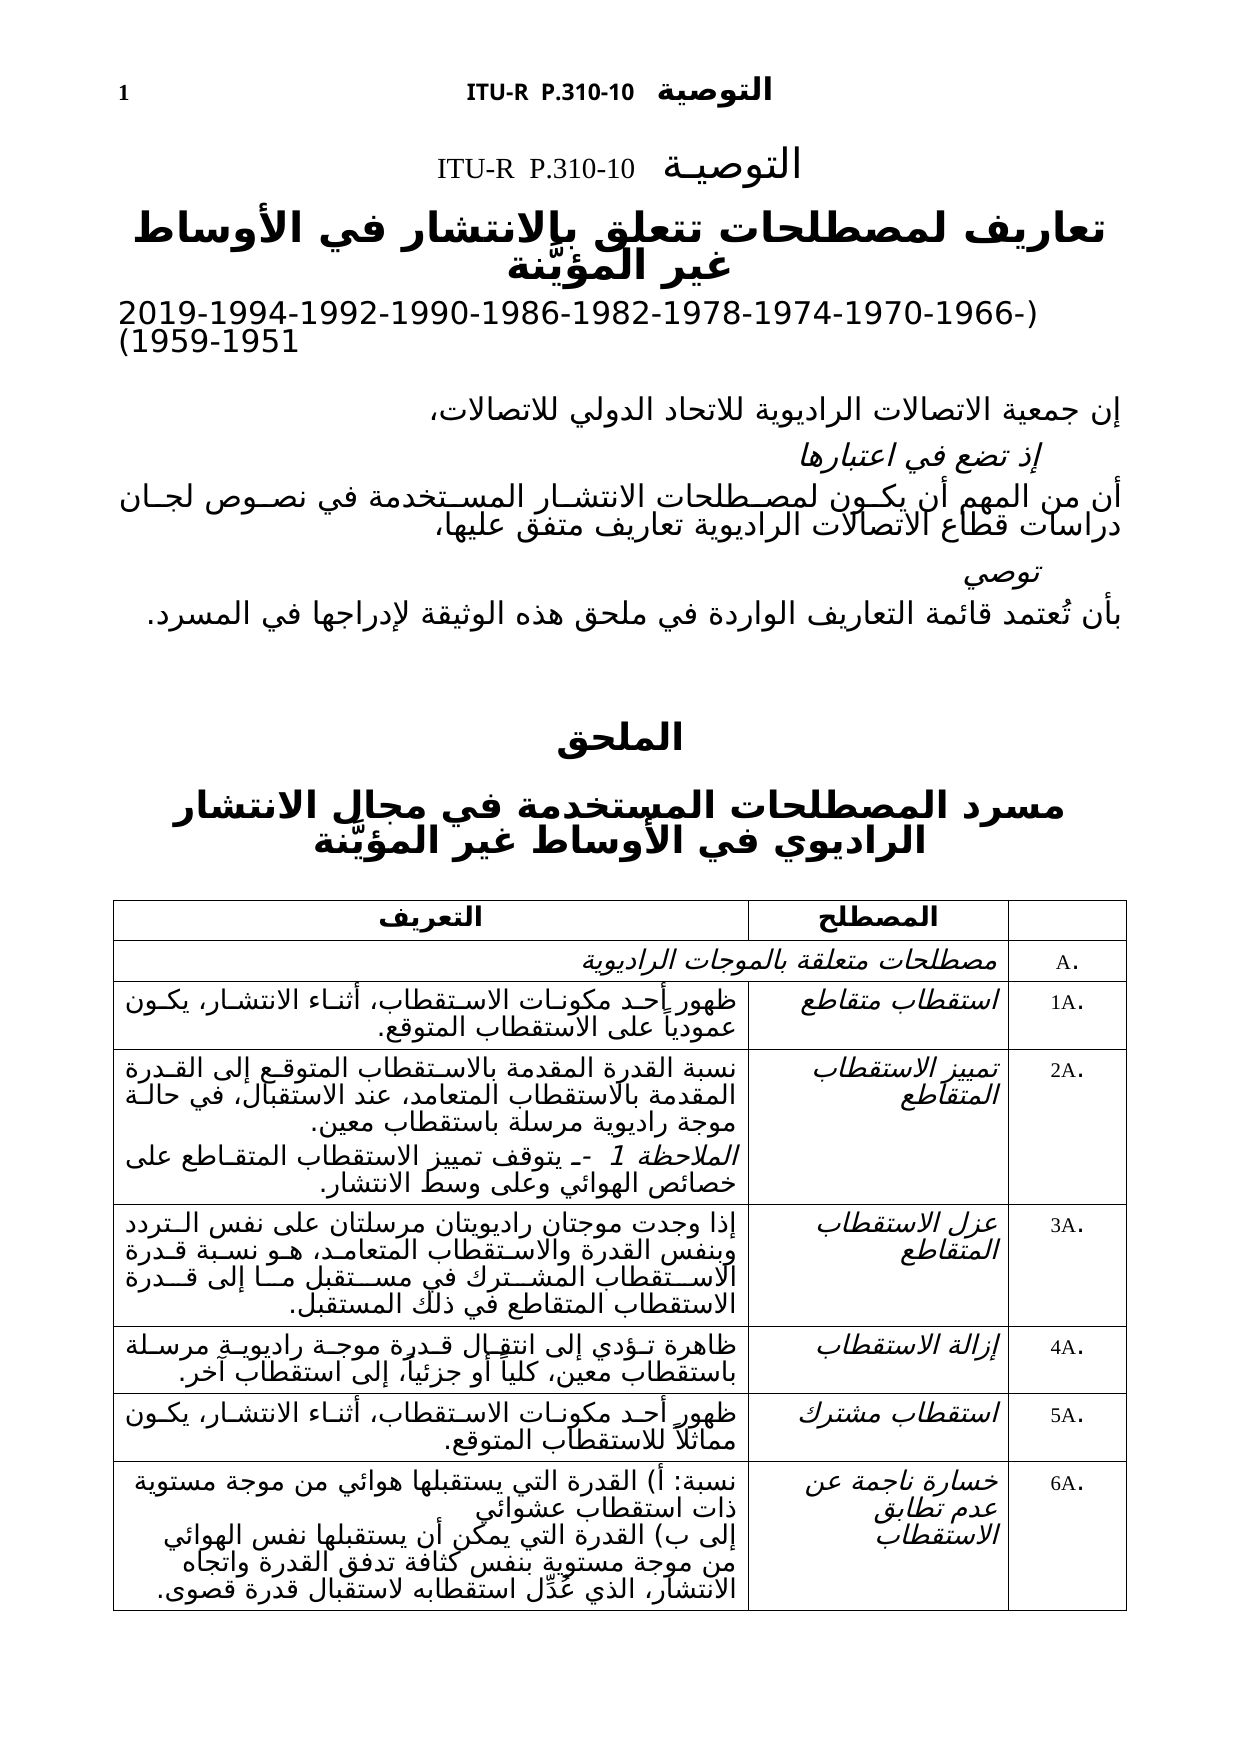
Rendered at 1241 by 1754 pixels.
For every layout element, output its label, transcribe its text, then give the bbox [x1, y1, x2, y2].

table_header المصطلح [749, 901, 1008, 940]
text أن من المهم أن يكون لمصطلحات الانتشار المستخدمة في نصوص لجان دراسات قطاع الاتصالات الراديوية تعاريف متفق عليها، [118, 484, 1122, 543]
table_header [1009, 901, 1126, 940]
table_header التعريف [114, 901, 748, 940]
table_cell إزالة الاستقطاب [749, 1327, 1008, 1393]
table_cell خسارة ناجمة عن عدم تطابق الاستقطاب [749, 1462, 1008, 1610]
table_cell استقطاب مشترك [749, 1394, 1008, 1461]
text بأن تُعتمد قائمة التعاريف الواردة في ملحق هذه الوثيقة لإدراجها في المسرد. [771, 601, 1122, 630]
text إذ تضع في اعتبارها [118, 443, 1039, 472]
table_cell إذا وجدت موجتان راديويتان مرسلتان على نفس التردد وبنفس القدرة والاستقطاب المتعامد، هو نسبة قدرة الاستقطاب المشترك في مستقبل ما إلى قدرة الاستقطاب المتقاطع في ذلك المستقبل. [114, 1205, 748, 1326]
table_cell تمييز الاستقطاب المتقاطع [749, 1050, 1008, 1204]
text توصي [118, 559, 1039, 588]
table_cell ظاهرة تؤدي إلى انتقال قدرة موجة راديوية مرسلة باستقطاب معين، كلياً أو جزئياً، إلى استقطاب آخر. [114, 1327, 748, 1393]
table_cell .A [1009, 941, 1126, 981]
text التوصيـة ITU-R P.310-10 [118, 148, 783, 186]
title تعاريف لمصطلحات تتعلق بالانتشار في الأوساط غير المؤيَّنة [118, 211, 636, 289]
table_cell نسبة القدرة المقدمة بالاستقطاب المتوقع إلى القدرة المقدمة بالاستقطاب المتعامد، عند الاستقبال، في حالة موجة راديوية مرسلة باستقطاب معين. الملاحظة 1 - يتوقف تمييز الاستقطاب المتقاطع على خصائص الهوائي وعلى وسط الانتشار. [114, 1050, 748, 1204]
title الملحق مسرد المصطلحات المستخدمة في مجال الانتشار الراديوي في الأوساط غير المؤيَّنة [118, 722, 1122, 862]
table_cell نسبة: أ) القدرة التي يستقبلها هوائي من موجة مستوية ذات استقطاب عشوائي إلى ب) القدرة التي يمكن أن يستقبلها نفس الهوائي من موجة مستوية بنفس كثافة تدفق القدرة واتجاه الانتشار، الذي عُدِّل استقطابه لاستقبال قدرة قصوى. [114, 1462, 748, 1610]
table_cell .1A [1009, 982, 1126, 1048]
text التوصيـة ITU-R P.310-10 [755, 148, 1122, 186]
table_cell مصطلحات متعلقة بالموجات الراديوية [114, 941, 1008, 981]
table_cell .6A [1009, 1462, 1126, 1610]
table_cell .5A [1009, 1394, 1126, 1461]
table_cell استقطاب متقاطع [749, 982, 1008, 1048]
table_cell .4A [1009, 1327, 1126, 1393]
title إن جمعية الاتصالات الراديوية للاتحاد الدولي للاتصالات، [835, 397, 1122, 426]
table_cell .3A [1009, 1205, 1126, 1326]
table_cell ظهور أحد مكونات الاستقطاب، أثناء الانتشار، يكون عمودياً على الاستقطاب المتوقع. [114, 982, 748, 1048]
table_cell ظهور أحد مكونات الاستقطاب، أثناء الانتشار، يكون مماثلاً للاستقطاب المتوقع. [114, 1394, 748, 1461]
text (2019-1994-1992-1990-1986-1982-1978-1974-1970-1966-1959-1951) [118, 302, 1122, 360]
table_cell .2A [1009, 1050, 1126, 1204]
table_cell عزل الاستقطاب المتقاطع [749, 1205, 1008, 1326]
text بأن تُعتمد قائمة التعاريف الواردة في ملحق هذه الوثيقة لإدراجها في المسرد. [591, 601, 782, 630]
title إن جمعية الاتصالات الراديوية للاتحاد الدولي للاتصالات، [118, 397, 848, 426]
text بأن تُعتمد قائمة التعاريف الواردة في ملحق هذه الوثيقة لإدراجها في المسرد. [317, 601, 491, 630]
title تعاريف لمصطلحات تتعلق بالانتشار في الأوساط غير المؤيَّنة [574, 211, 1122, 289]
